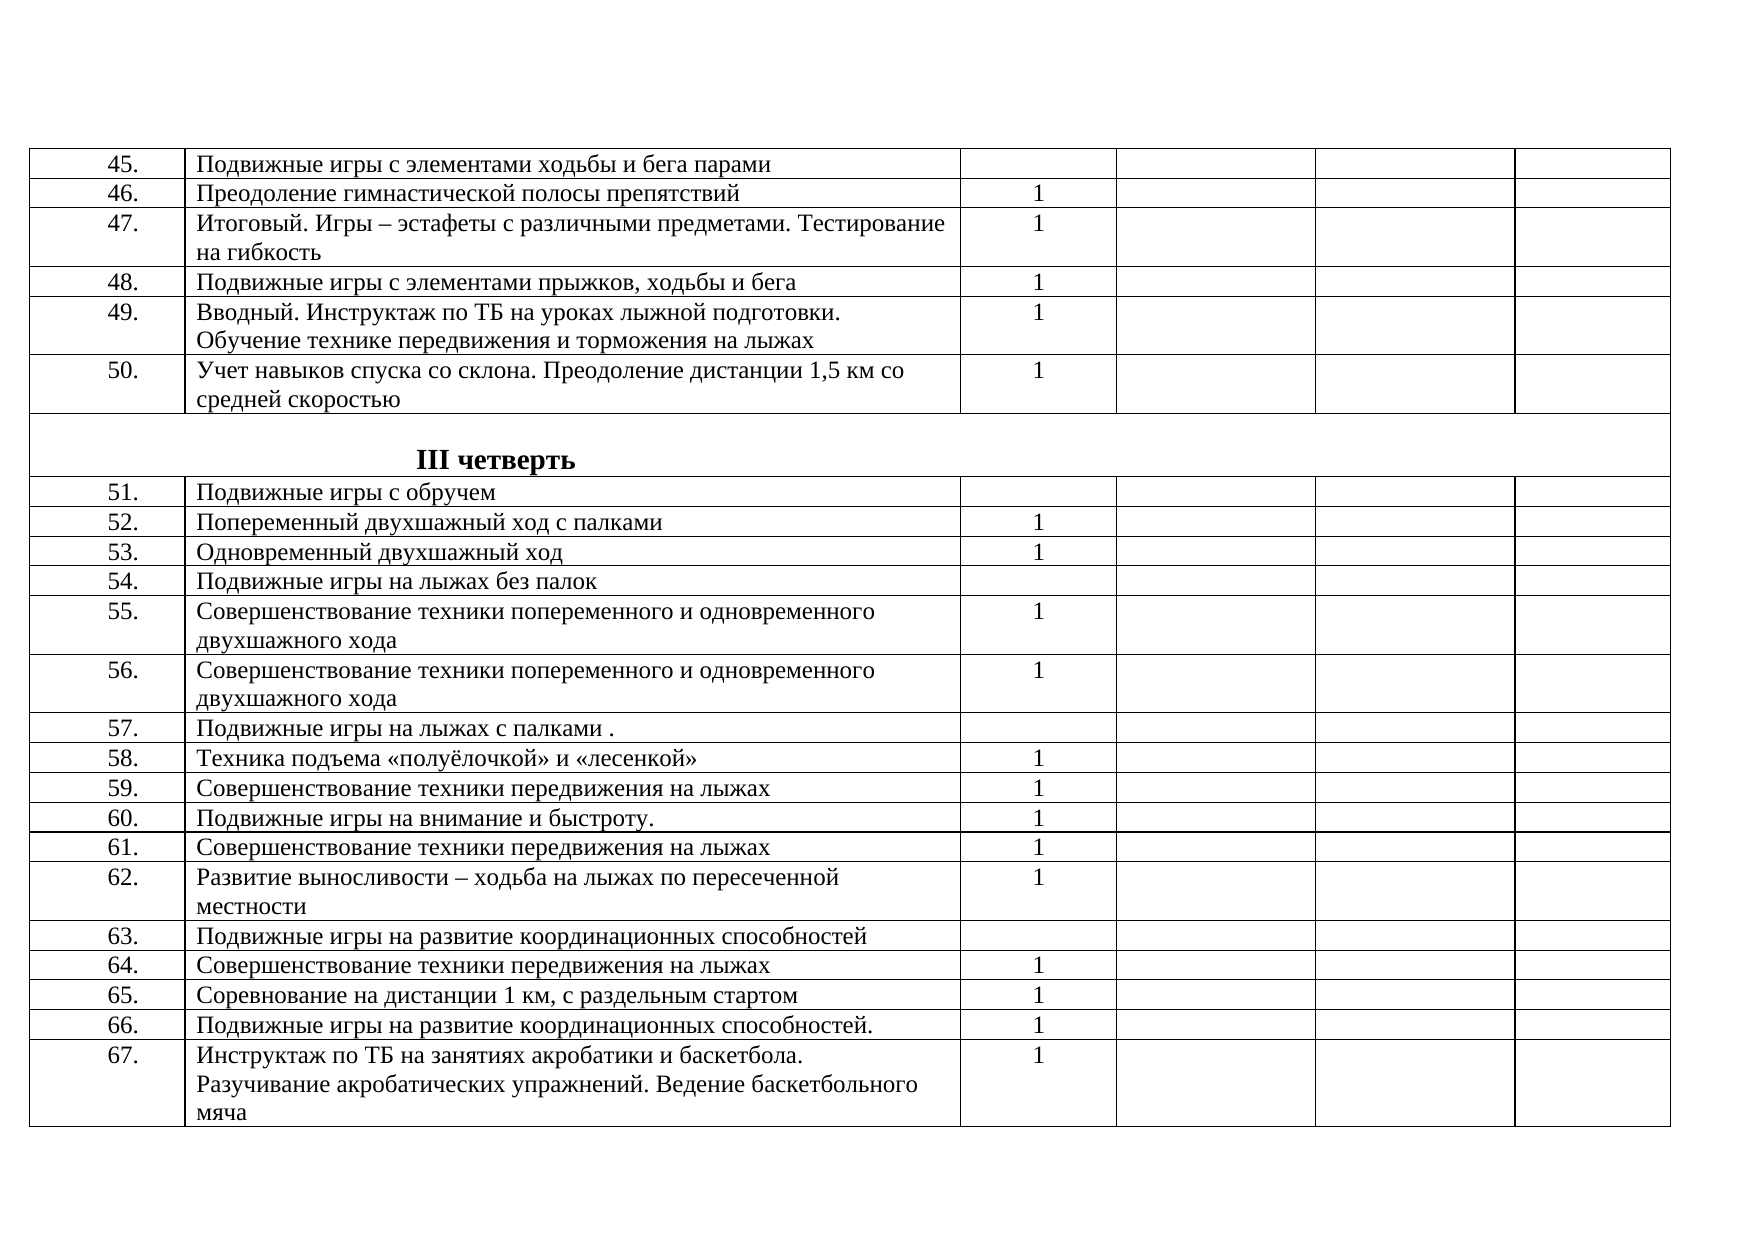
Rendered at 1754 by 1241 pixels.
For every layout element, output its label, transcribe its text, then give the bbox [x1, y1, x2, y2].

table_cell [961, 566, 1116, 595]
table_cell [30, 921, 184, 949]
table_cell [1316, 743, 1514, 772]
table_cell 1 [961, 208, 1116, 266]
table_cell 1 [961, 803, 1116, 831]
table_cell 1 [961, 537, 1116, 565]
table_cell [30, 980, 184, 1009]
table_cell Техника подъема «полуёлочкой» и «лесенкой» [186, 743, 960, 772]
table_cell [30, 1040, 184, 1126]
table_cell [961, 921, 1116, 949]
table_cell [1516, 179, 1670, 207]
table_cell [1316, 179, 1514, 207]
table_cell [961, 149, 1116, 177]
table_cell Развитие выносливости – ходьба на лыжах по пересеченной местности [186, 862, 960, 920]
table_cell [30, 537, 184, 565]
table_cell [1117, 267, 1315, 296]
table_cell [1516, 743, 1670, 772]
table_cell 1 [961, 596, 1116, 654]
table_cell [1316, 655, 1514, 712]
table_cell [30, 566, 184, 595]
table_cell [1117, 537, 1315, 565]
table_cell [1117, 208, 1315, 266]
table_cell [30, 355, 184, 413]
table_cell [186, 1010, 960, 1039]
table_cell [1117, 862, 1315, 920]
table_cell [1117, 566, 1315, 595]
table_cell Вводный. Инструктаж по ТБ на уроках лыжной подготовки. Обучение технике передвижения и торможения на лыжах [186, 297, 960, 354]
table_cell [961, 477, 1116, 506]
table_cell [30, 267, 184, 296]
table_cell [1117, 179, 1315, 207]
table_cell [1316, 921, 1514, 949]
table_cell [1516, 477, 1670, 506]
table_cell [30, 862, 184, 920]
table_cell 1 [961, 833, 1116, 861]
table_cell 1 [961, 297, 1116, 354]
table_cell [30, 833, 184, 861]
table_cell [30, 773, 184, 802]
table_cell Итоговый. Игры – эстафеты с различными предметами. Тестирование на гибкость [186, 208, 960, 266]
table_cell [1316, 355, 1514, 413]
table_cell [1316, 713, 1514, 742]
table_cell [1516, 833, 1670, 861]
table_cell [1316, 833, 1514, 861]
table_cell [1316, 1010, 1514, 1039]
table_cell Совершенствование техники передвижения на лыжах [186, 833, 960, 861]
table_cell [1516, 297, 1670, 354]
table_cell [1516, 596, 1670, 654]
table_cell Совершенствование техники передвижения на лыжах [186, 773, 960, 802]
table_cell 1 [961, 507, 1116, 536]
table_cell [1316, 1040, 1514, 1126]
table_cell 1 [961, 743, 1116, 772]
table_cell [1516, 1010, 1670, 1039]
table_cell [1316, 297, 1514, 354]
table_cell [30, 713, 184, 742]
table_cell [30, 179, 184, 207]
table_cell [1117, 655, 1315, 712]
table_cell [1516, 980, 1670, 1009]
table_cell [30, 208, 184, 266]
table_cell 1 [961, 179, 1116, 207]
table_cell 1 [961, 980, 1116, 1009]
table_cell [1516, 713, 1670, 742]
table_cell [1117, 743, 1315, 772]
table_cell [30, 803, 184, 831]
table_cell [1316, 951, 1514, 979]
table_cell [1316, 566, 1514, 595]
table_cell Учет навыков спуска со склона. Преодоление дистанции со средней скоростью [186, 355, 960, 413]
table_cell [1516, 655, 1670, 712]
table_cell Одновременный двухшажный ход [186, 537, 960, 565]
table_cell [1316, 267, 1514, 296]
table_cell 1 [961, 267, 1116, 296]
table_cell [1316, 596, 1514, 654]
table_cell [1316, 507, 1514, 536]
table_cell [1316, 773, 1514, 802]
table_cell 1 [961, 1010, 1116, 1039]
table_cell [1117, 713, 1315, 742]
table_cell 1 [961, 773, 1116, 802]
table_cell Соревнование на дистанции , с раздельным стартом [186, 980, 960, 1009]
table_cell Подвижные игры с обручем [186, 477, 960, 506]
table_cell 1 [961, 1040, 1116, 1126]
table_cell [1117, 149, 1315, 177]
table_cell Подвижные игры с элементами прыжков, ходьбы и бега [186, 267, 960, 296]
table_cell [1316, 208, 1514, 266]
table_cell Подвижные игры на лыжах с палками . [186, 713, 960, 742]
table_cell [1117, 833, 1315, 861]
table_cell [1117, 355, 1315, 413]
table_cell [1117, 803, 1315, 831]
table_cell Попеременный двухшажный ход с палками [186, 507, 960, 536]
table_cell [1117, 980, 1315, 1009]
table_cell Подвижные игры с элементами ходьбы и бега парами [186, 149, 960, 177]
table_cell [1316, 862, 1514, 920]
table_cell Совершенствование техники попеременного и одновременного двухшажного хода [186, 655, 960, 712]
table_cell [1117, 507, 1315, 536]
table_cell [30, 743, 184, 772]
table_cell [30, 655, 184, 712]
table_cell [1516, 773, 1670, 802]
table_cell [1516, 537, 1670, 565]
table_cell Подвижные игры на развитие координационных способностей [186, 921, 960, 949]
table_cell 1 [961, 355, 1116, 413]
table_cell Инструктаж по ТБ на занятиях акробатики и баскетбола. Разучивание акробатических упражнений. Ведение баскетбольного мяча [186, 1040, 960, 1126]
table_cell [1316, 537, 1514, 565]
table_cell [1117, 1040, 1315, 1126]
table_cell [30, 951, 184, 979]
table_cell [961, 713, 1116, 742]
table_cell [1117, 297, 1315, 354]
table_cell [1316, 980, 1514, 1009]
table_cell [1516, 803, 1670, 831]
table_cell [1516, 1040, 1670, 1126]
table_cell [1516, 921, 1670, 949]
table_cell [1117, 1010, 1315, 1039]
table_cell [1117, 773, 1315, 802]
table_cell [1516, 355, 1670, 413]
table_cell [1516, 566, 1670, 595]
table_cell [1316, 149, 1514, 177]
table_cell [1316, 477, 1514, 506]
table_cell Подвижные игры на лыжах без палок [186, 566, 960, 595]
table_cell [1516, 208, 1670, 266]
table_cell [30, 596, 184, 654]
table_cell 1 [961, 862, 1116, 920]
table_cell 1 [961, 655, 1116, 712]
table_cell [1117, 921, 1315, 949]
table_cell 1 [961, 951, 1116, 979]
table_cell [1516, 862, 1670, 920]
table_cell [1516, 267, 1670, 296]
table_cell Совершенствование техники попеременного и одновременного двухшажного хода [186, 596, 960, 654]
table_cell Совершенствование техники передвижения на лыжах [186, 951, 960, 979]
table_cell [1117, 477, 1315, 506]
table_cell [1117, 951, 1315, 979]
table_cell [1316, 803, 1514, 831]
table_cell [1516, 149, 1670, 177]
table_cell [1516, 951, 1670, 979]
table_cell [30, 1010, 184, 1039]
table_cell [30, 477, 184, 506]
table_cell Подвижные игры на внимание и быстроту. [186, 803, 960, 831]
table_cell [30, 507, 184, 536]
table_cell [30, 149, 184, 177]
table_cell [30, 297, 184, 354]
table_cell III четверть [30, 414, 1670, 476]
table_cell [1117, 596, 1315, 654]
table_cell Преодоление гимнастической полосы препятствий [186, 179, 960, 207]
table_cell [1516, 507, 1670, 536]
